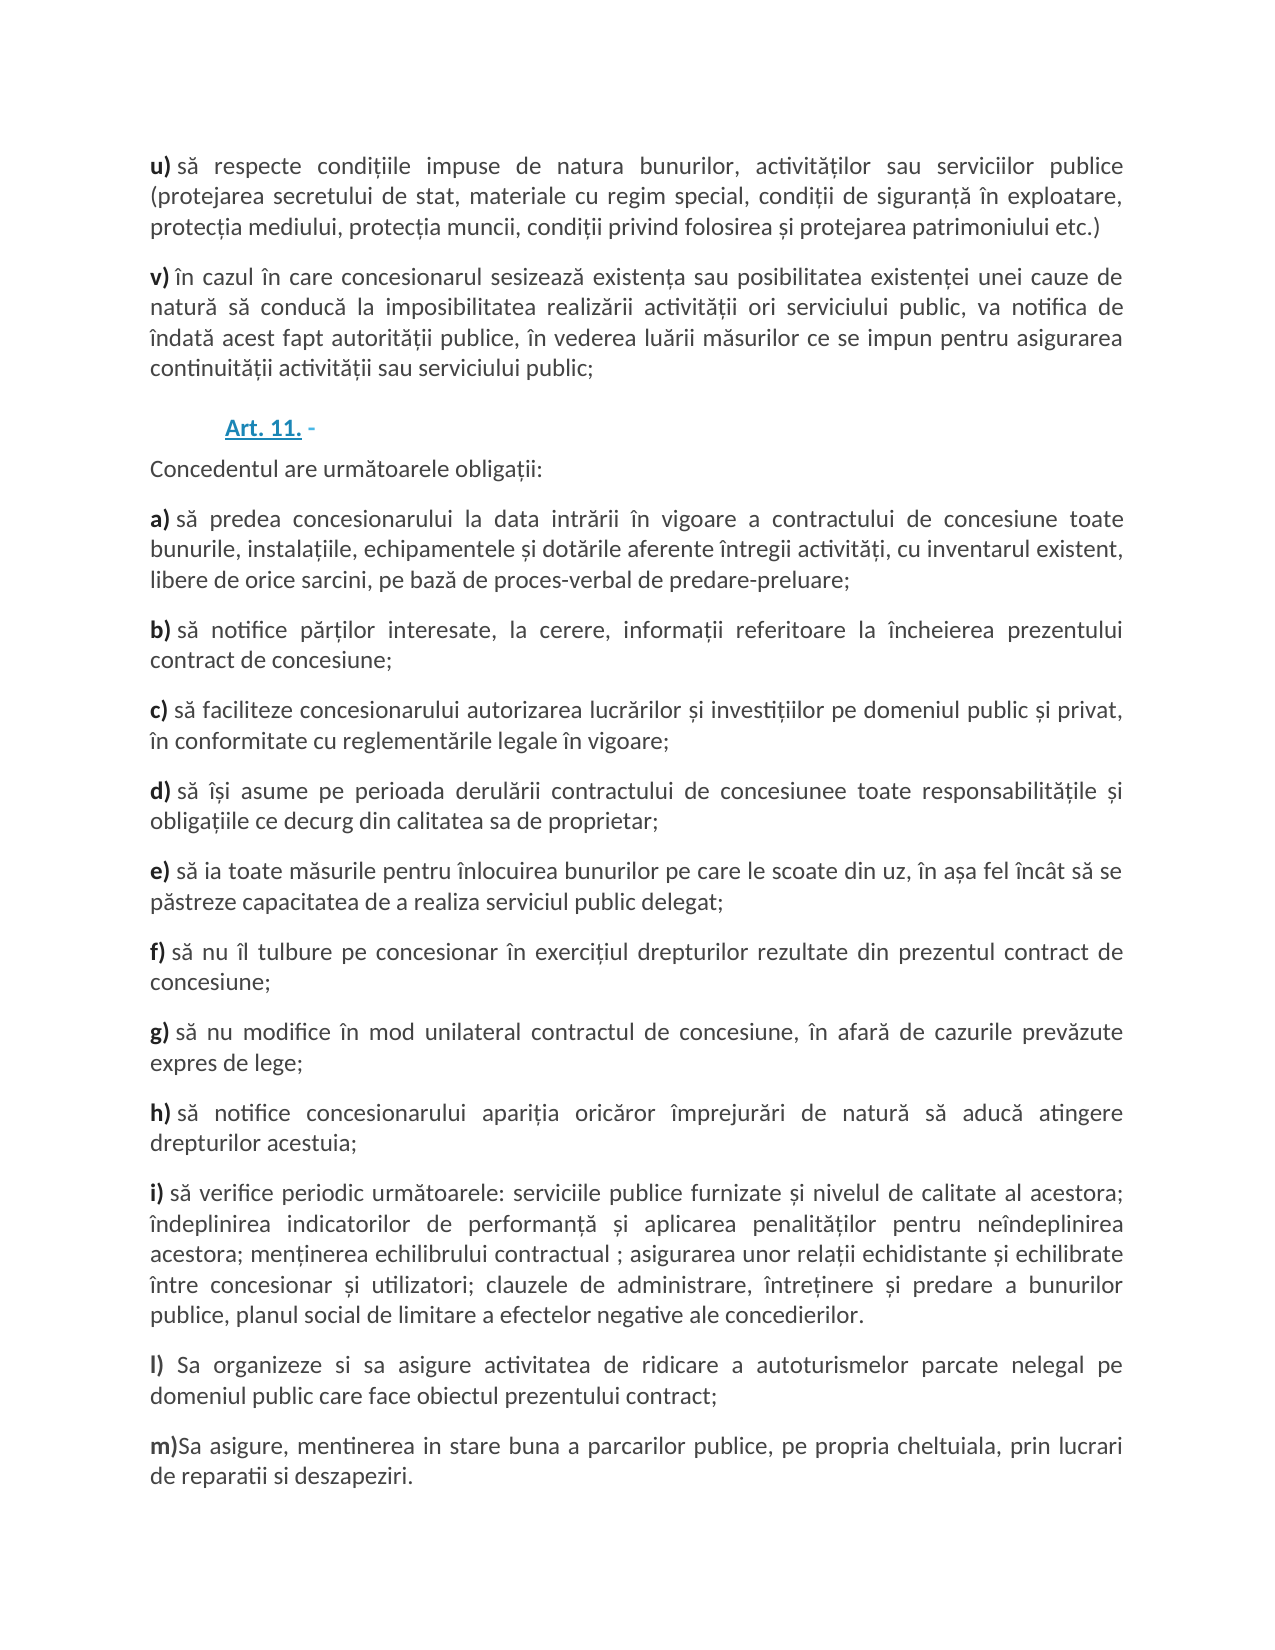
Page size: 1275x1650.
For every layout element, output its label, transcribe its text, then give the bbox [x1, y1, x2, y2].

text d) să își asume pe perioada derulării contractului de concesiunee toate responsabilitățile și obligațiile ce decurg din calitatea sa de proprietar; [150, 775, 1125, 836]
text c) să faciliteze concesionarului autorizarea lucrărilor și investițiilor pe domeniul public și privat, în conformitate cu reglementările legale în vigoare; [150, 694, 1125, 755]
text h) să notifice concesionarului apariția oricăror împrejurări de natură să aducă atingere drepturilor acestuia; [150, 1097, 1125, 1158]
text m)Sa asigure, mentinerea in stare buna a parcarilor publice, pe propria cheltuiala, prin lucrari de reparatii si deszapeziri. [150, 1430, 1125, 1491]
text Concedentul are următoarele obligații: [150, 453, 1125, 483]
text l) Sa organizeze si sa asigure activitatea de ridicare a autoturismelor parcate nelegal pe domeniul public care face obiectul prezentului contract; [150, 1349, 1125, 1411]
text g) să nu modifice în mod unilateral contractul de concesiune, în afară de cazurile prevăzute expres de lege; [150, 1016, 1125, 1077]
text e) să ia toate măsurile pentru înlocuirea bunurilor pe care le scoate din uz, în așa fel încât să se păstreze capacitatea de a realiza serviciul public delegat; [150, 855, 1125, 916]
text a) să predea concesionarului la data intrării în vigoare a contractului de concesiune toate bunurile, instalațiile, echipamentele și dotările aferente întregii activități, cu inventarul existent, libere de orice sarcini, pe bază de proces-verbal de predare-preluare; [150, 503, 1125, 594]
text b) să notifice părților interesate, la cerere, informații referitoare la încheierea prezentului contract de concesiune; [150, 614, 1125, 675]
text i) să verifice periodic următoarele: serviciile publice furnizate și nivelul de calitate al acestora; îndeplinirea indicatorilor de performanță și aplicarea penalităților pentru neîndeplinirea acestora; menținerea echilibrului contractual ; asigurarea unor relații echidistante și echilibrate între concesionar și utilizatori; clauzele de administrare, întreținere și predare a bunurilor publice, planul social de limitare a efectelor negative ale concedierilor. [150, 1177, 1125, 1330]
text f) să nu îl tulbure pe concesionar în exercițiul drepturilor rezultate din prezentul contract de concesiune; [150, 936, 1125, 997]
text u) să respecte condițiile impuse de natura bunurilor, activităților sau serviciilor publice (protejarea secretului de stat, materiale cu regim special, condiții de siguranță în exploatare, protecția mediului, protecția muncii, condiții privind folosirea și protejarea patrimoniului etc.) [150, 150, 1125, 242]
text v) în cazul în care concesionarul sesizează existența sau posibilitatea existenței unei cauze de natură să conducă la imposibilitatea realizării activității ori serviciului public, va notifica de îndată acest fapt autorității publice, în vederea luării măsurilor ce se impun pentru asigurarea continuității activității sau serviciului public; [150, 261, 1125, 383]
text Art. 11. - [150, 412, 1125, 443]
